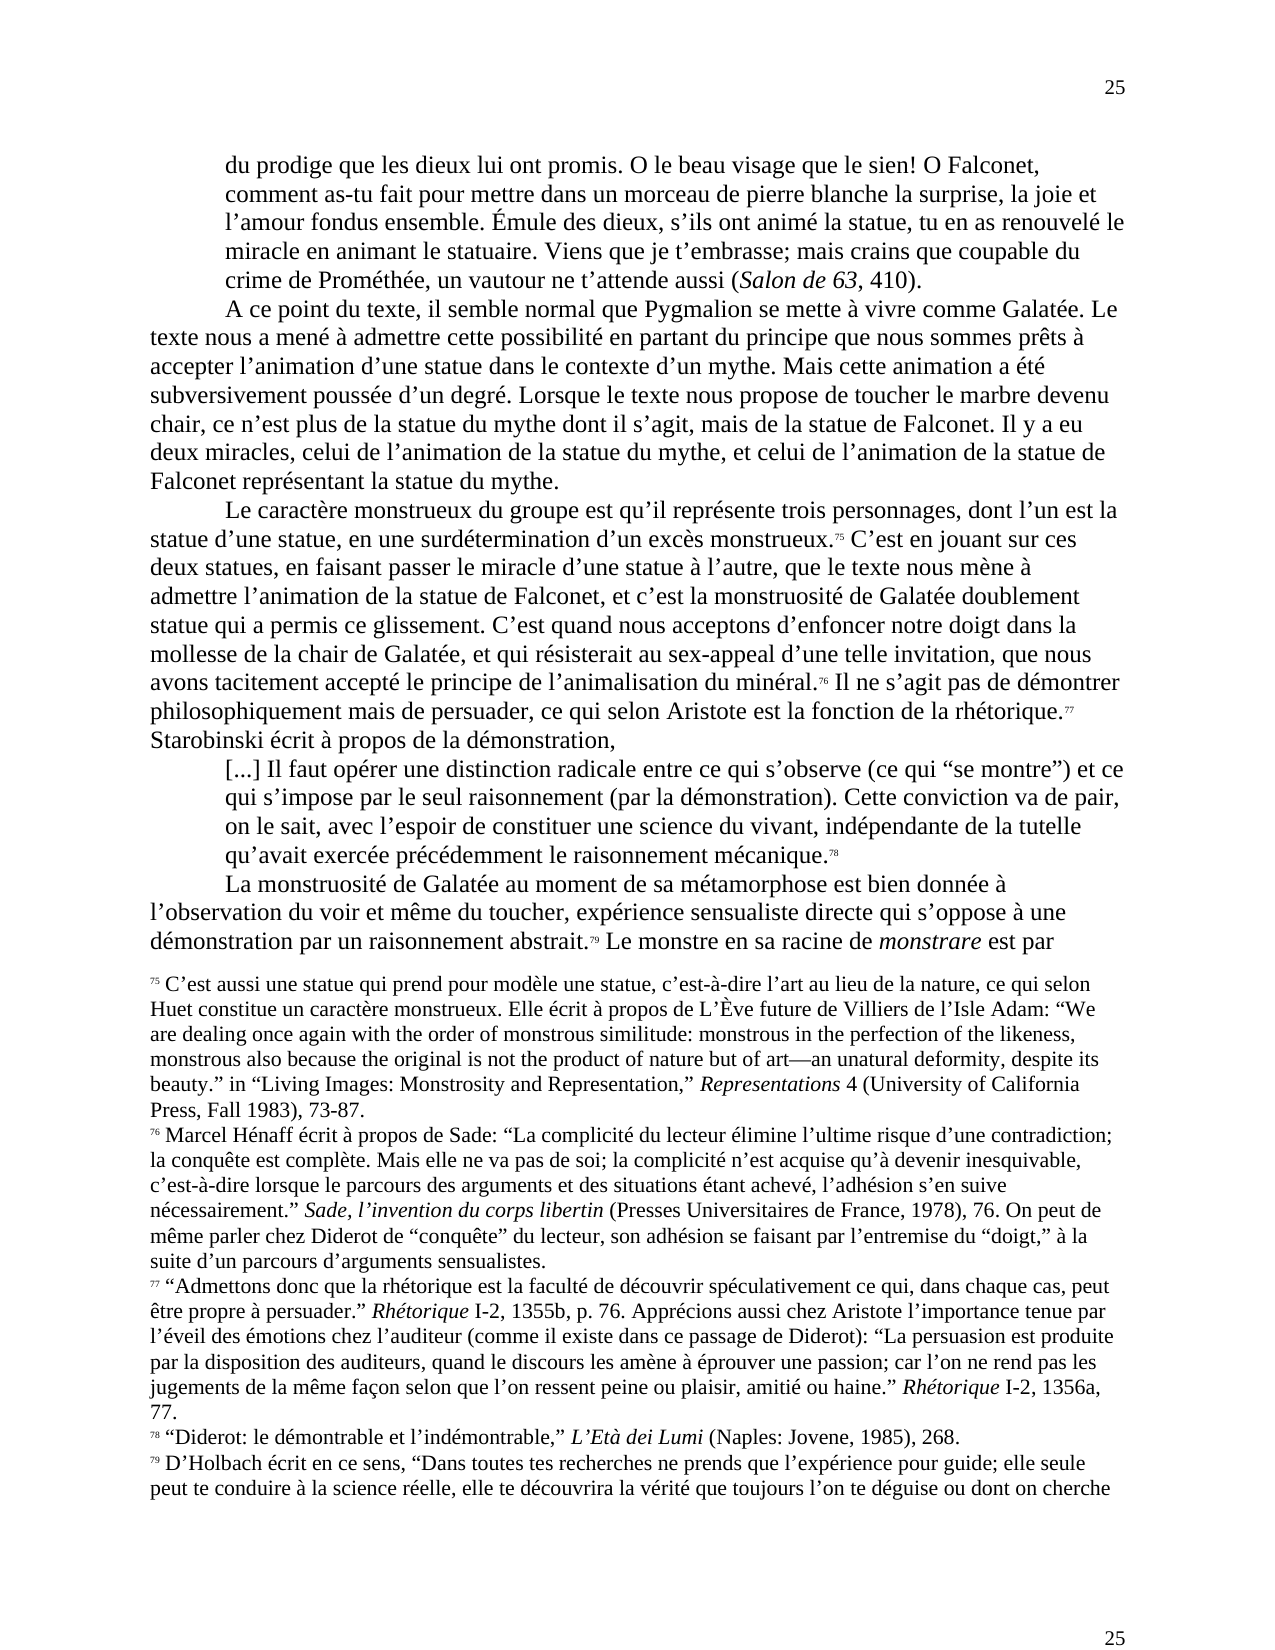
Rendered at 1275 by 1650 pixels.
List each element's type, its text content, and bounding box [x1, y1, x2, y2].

text Le caractère monstrueux du groupe est qu’il représente trois personnages, dont l’un est la statue d’une statue, en une surdétermination d’un excès monstrueux. C’est en jouant sur ces deux statues, en faisant passer le miracle d’une statue à l’autre, que le texte nous mène à admettre l’animation de la statue de Falconet, et c’est la monstruosité de Galatée doublement statue qui a permis ce glissement. C’est quand nous acceptons d’enfoncer notre doigt dans la mollesse de la chair de Galatée, et qui résisterait au sex-appeal d’une telle invitation, que nous avons tacitement accepté le principe de l’animalisation du minéral. Il ne s’agit pas de démontrer philosophiquement mais de persuader, ce qui selon Aristote est la fonction de la rhétorique. Starobinski écrit à propos de la démonstration, [150, 495, 1125, 754]
text [...] Il faut opérer une distinction radicale entre ce qui s’observe (ce qui “se montre”) et ce qui s’impose par le seul raisonnement (par la démonstration). Cette conviction va de pair, on le sait, avec l’espoir de constituer une science du vivant, indépendante de la tutelle qu’avait exercée précédemment le raisonnement mécanique. [225, 754, 1125, 869]
text La monstruosité de Galatée au moment de sa métamorphose est bien donnée à l’observation du voir et même du toucher, expérience sensualiste directe qui s’oppose à une démonstration par un raisonnement abstrait. Le monstre en sa racine de monstrare est par définition ce qui se donne à montrer, ce qu’on fera dans les foires et musées au siècle suivant, et on comprend en ce sens la place privilégiée qu’il prend chez Diderot pour qui la monstration supplée une démonstration scientifique défaillante. [150, 869, 1125, 955]
text A ce point du texte, il semble normal que Pygmalion se mette à vivre comme Galatée. Le texte nous a mené à admettre cette possibilité en partant du principe que nous sommes prêts à accepter l’animation d’une statue dans le contexte d’un mythe. Mais cette animation a été subversivement poussée d’un degré. Lorsque le texte nous propose de toucher le marbre devenu chair, ce n’est plus de la statue du mythe dont il s’agit, mais de la statue de Falconet. Il y a eu deux miracles, celui de l’animation de la statue du mythe, et celui de l’animation de la statue de Falconet représentant la statue du mythe. [150, 294, 1125, 495]
text Un genou à terre, l’autre levé, les mains serrées fortement l’une dans l’autre, Pygmalion est devant son ouvrage et le regarde. Il cherche dans les yeux de sa statue la confirmation du prodige que les dieux lui ont promis. O le beau visage que le sien! O Falconet, comment as-tu fait pour mettre dans un morceau de pierre blanche la surprise, la joie et l’amour fondus ensemble. Émule des dieux, s’ils ont animé la statue, tu en as renouvelé le miracle en animant le statuaire. Viens que je t’embrasse; mais crains que coupable du crime de Prométhée, un vautour ne t’attende aussi (Salon de 63, 410). [225, 150, 1125, 294]
